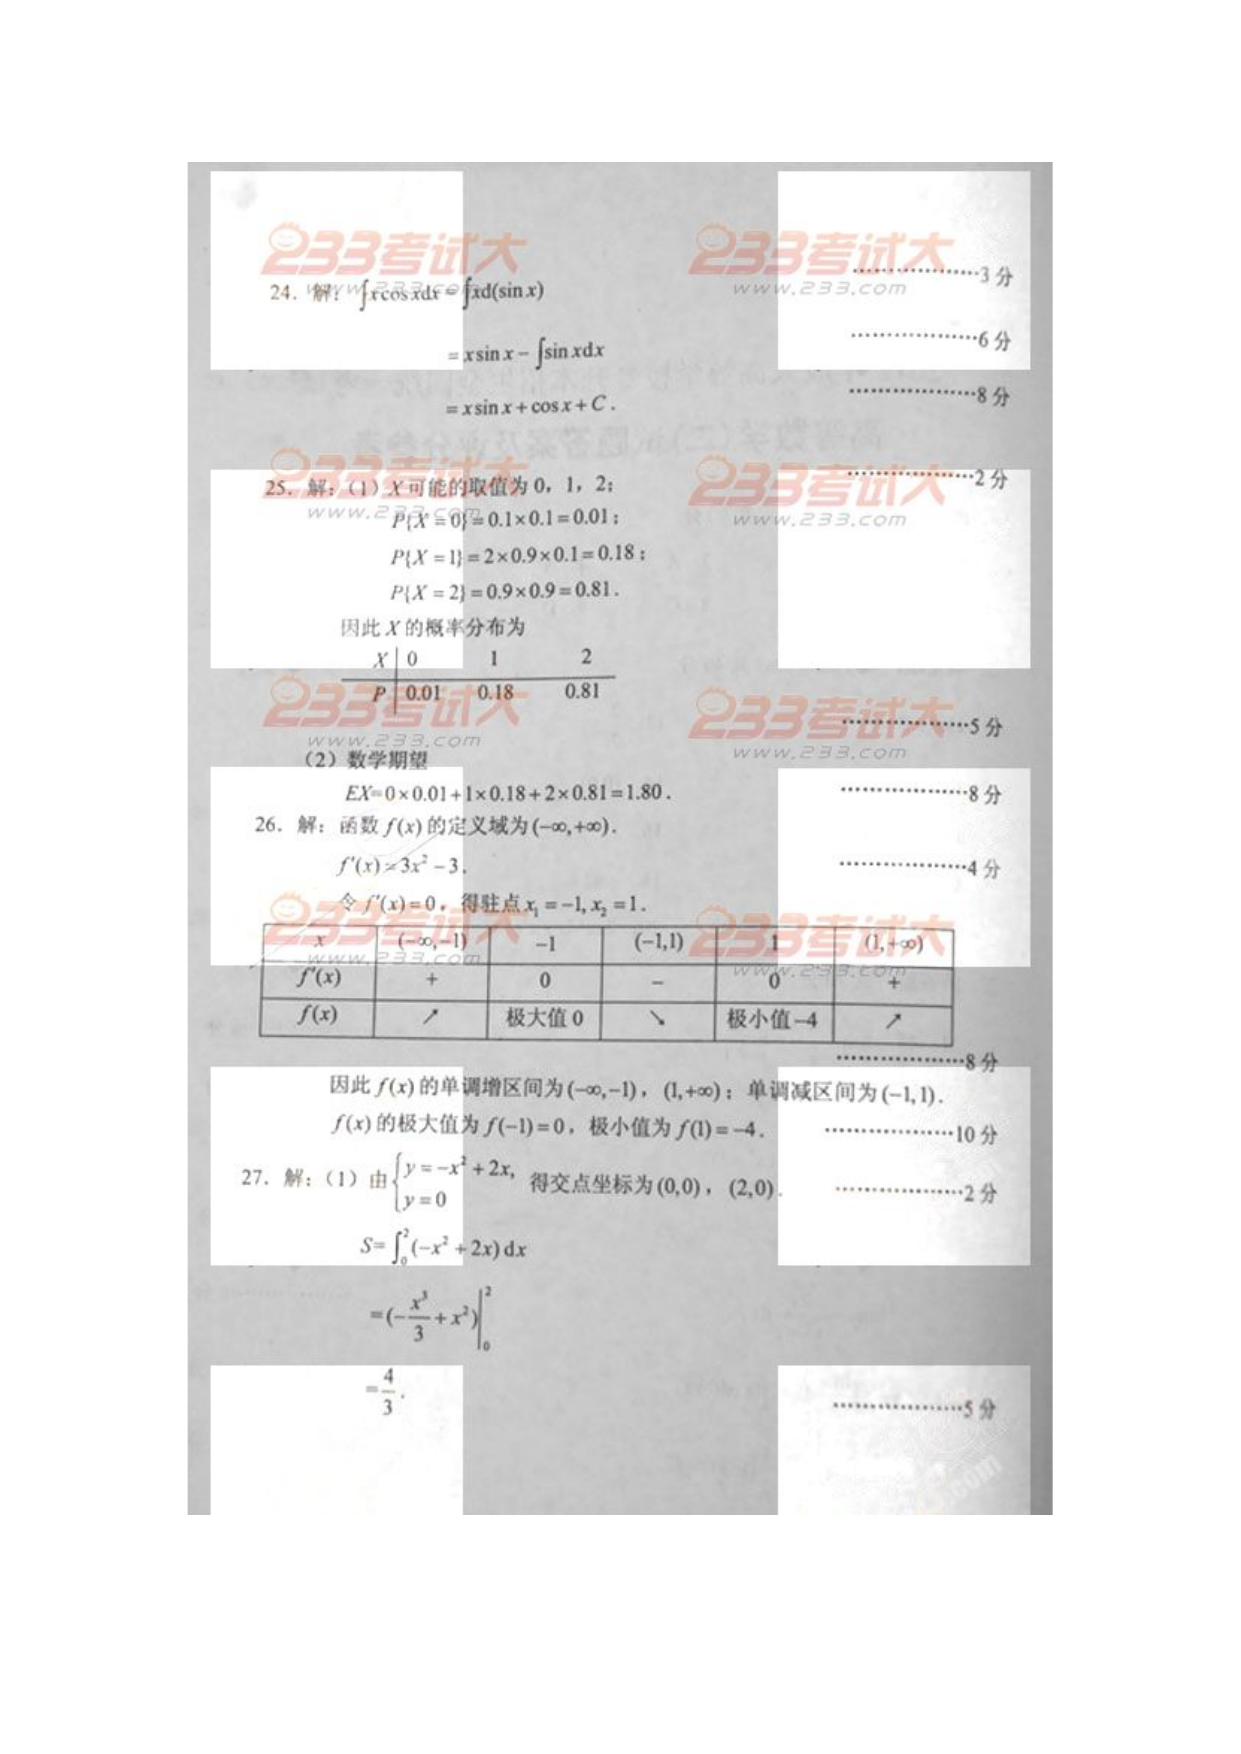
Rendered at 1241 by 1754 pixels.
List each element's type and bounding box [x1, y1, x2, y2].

picture [187, 162, 1053, 1515]
